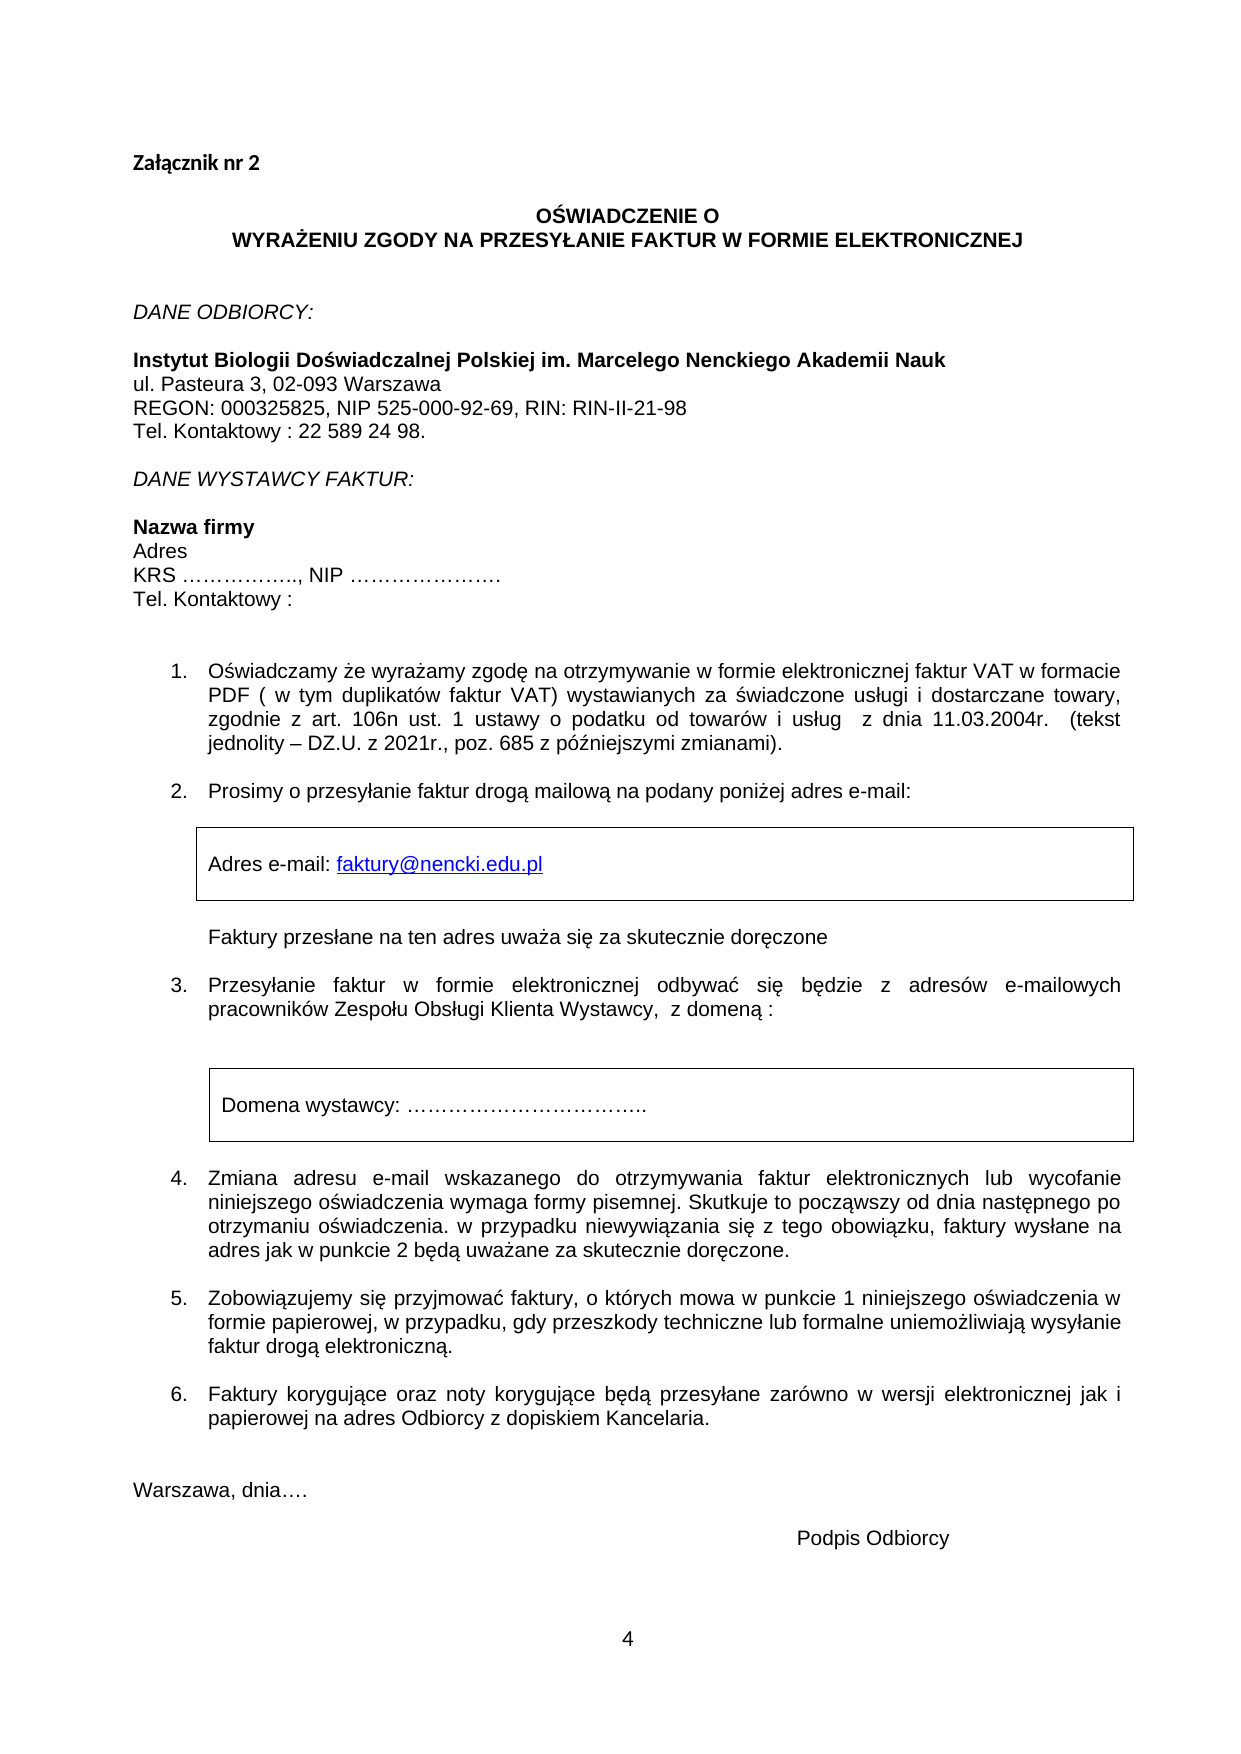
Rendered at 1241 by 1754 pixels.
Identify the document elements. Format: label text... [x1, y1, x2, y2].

table_header Adres e-mail: faktury@nencki.edu.pl [197, 828, 1133, 899]
text Nazwa firmy [133, 515, 1122, 539]
text KRS …………….., NIP …………………. [133, 563, 1122, 587]
list Zobowiązujemy się przyjmować faktury, o których mowa w punkcie 1 niniejszego oświadczenia w formie papierowej, w przypadku, gdy przeszkody techniczne lub formalne uniemożliwiają wysyłanie faktur drogą elektroniczną. [170, 1286, 1122, 1358]
text OŚWIADCZENIE O [133, 204, 1122, 228]
list Faktury korygujące oraz noty korygujące będą przesyłane zarówno w wersji elektronicznej jak i papierowej na adres Odbiorcy z dopiskiem Kancelaria. [170, 1382, 1122, 1430]
text REGON: 000325825, NIP 525-000-92-69, RIN: RIN-II-21-98 [133, 395, 1122, 419]
list Faktury przesłane na ten adres uważa się za skutecznie doręczone [208, 924, 1122, 948]
table_header Domena wystawcy: …………………………….. [210, 1069, 1133, 1141]
text WYRAŻENIU ZGODY NA PRZESYŁANIE FAKTUR W FORMIE ELEKTRONICZNEJ [133, 228, 1122, 252]
text Warszawa, dnia…. [133, 1478, 1122, 1502]
text DANE ODBIORCY: [133, 299, 1122, 323]
text Tel. Kontaktowy : 22 589 24 98. [133, 419, 1122, 443]
text Adres [133, 539, 1122, 563]
text ul. Pasteura 3, 02-093 Warszawa [133, 371, 1122, 395]
list Prosimy o przesyłanie faktur drogą mailową na podany poniżej adres e-mail: [170, 779, 1122, 803]
list Przesyłanie faktur w formie elektronicznej odbywać się będzie z adresów e-mailowych pracowników Zespołu Obsługi Klienta Wystawcy, z domeną : [170, 972, 1122, 1020]
list Oświadczamy że wyrażamy zgodę na otrzymywanie w formie elektronicznej faktur VAT w formacie PDF ( w tym duplikatów faktur VAT) wystawianych za świadczone usługi i dostarczane towary, zgodnie z art. 106n ust. 1 ustawy o podatku od towarów i usług z dnia 11.03.2004r. (tekst jednolity – DZ.U. z 2021r., poz. 685 z późniejszymi zmianami). [170, 659, 1122, 755]
text Tel. Kontaktowy : [133, 587, 1122, 611]
text Podpis Odbiorcy [133, 1526, 1122, 1549]
text Instytut Biologii Doświadczalnej Polskiej im. Marcelego Nenckiego Akademii Nauk [133, 347, 1122, 371]
list Zmiana adresu e-mail wskazanego do otrzymywania faktur elektronicznych lub wycofanie niniejszego oświadczenia wymaga formy pisemnej. Skutkuje to począwszy od dnia następnego po otrzymaniu oświadczenia. w przypadku niewywiązania się z tego obowiązku, faktury wysłane na adres jak w punkcie 2 będą uważane za skutecznie doręczone. [170, 1166, 1122, 1262]
text DANE WYSTAWCY FAKTUR: [133, 467, 1122, 491]
text Załącznik nr 2 [133, 148, 1122, 176]
